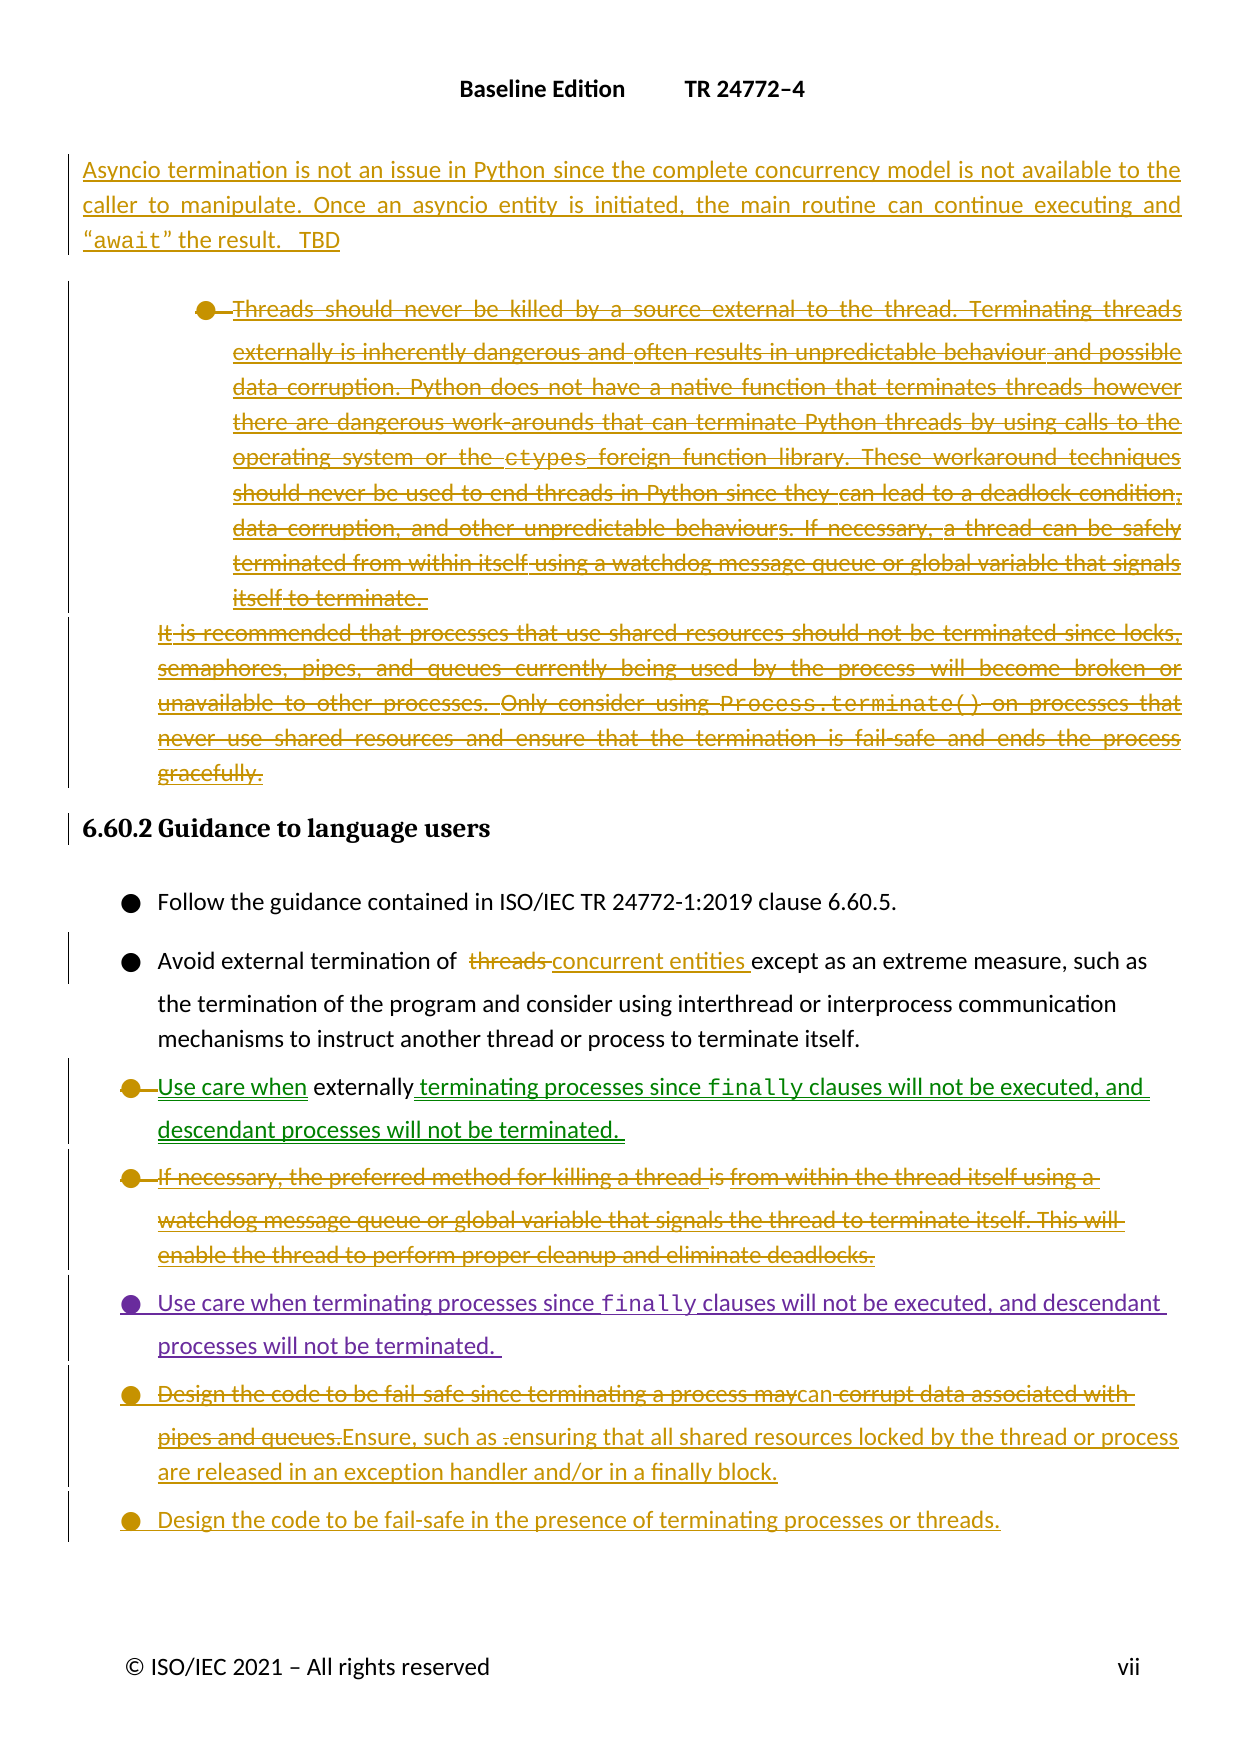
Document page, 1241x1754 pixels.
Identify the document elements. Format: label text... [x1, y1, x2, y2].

list Avoid external termination of except as an extreme measure, such as the termination of the program and consider using interthread or interprocess communication mechanisms to instruct another thread or process to terminate itself. [120, 932, 1182, 1054]
list Follow the guidance contained in ISO/IEC TR 24772-1:2019 clause 6.60.5. [120, 873, 1182, 925]
subtitle 6.60.2 Guidance to language users [82, 813, 1182, 844]
list externally [120, 1058, 1182, 1144]
